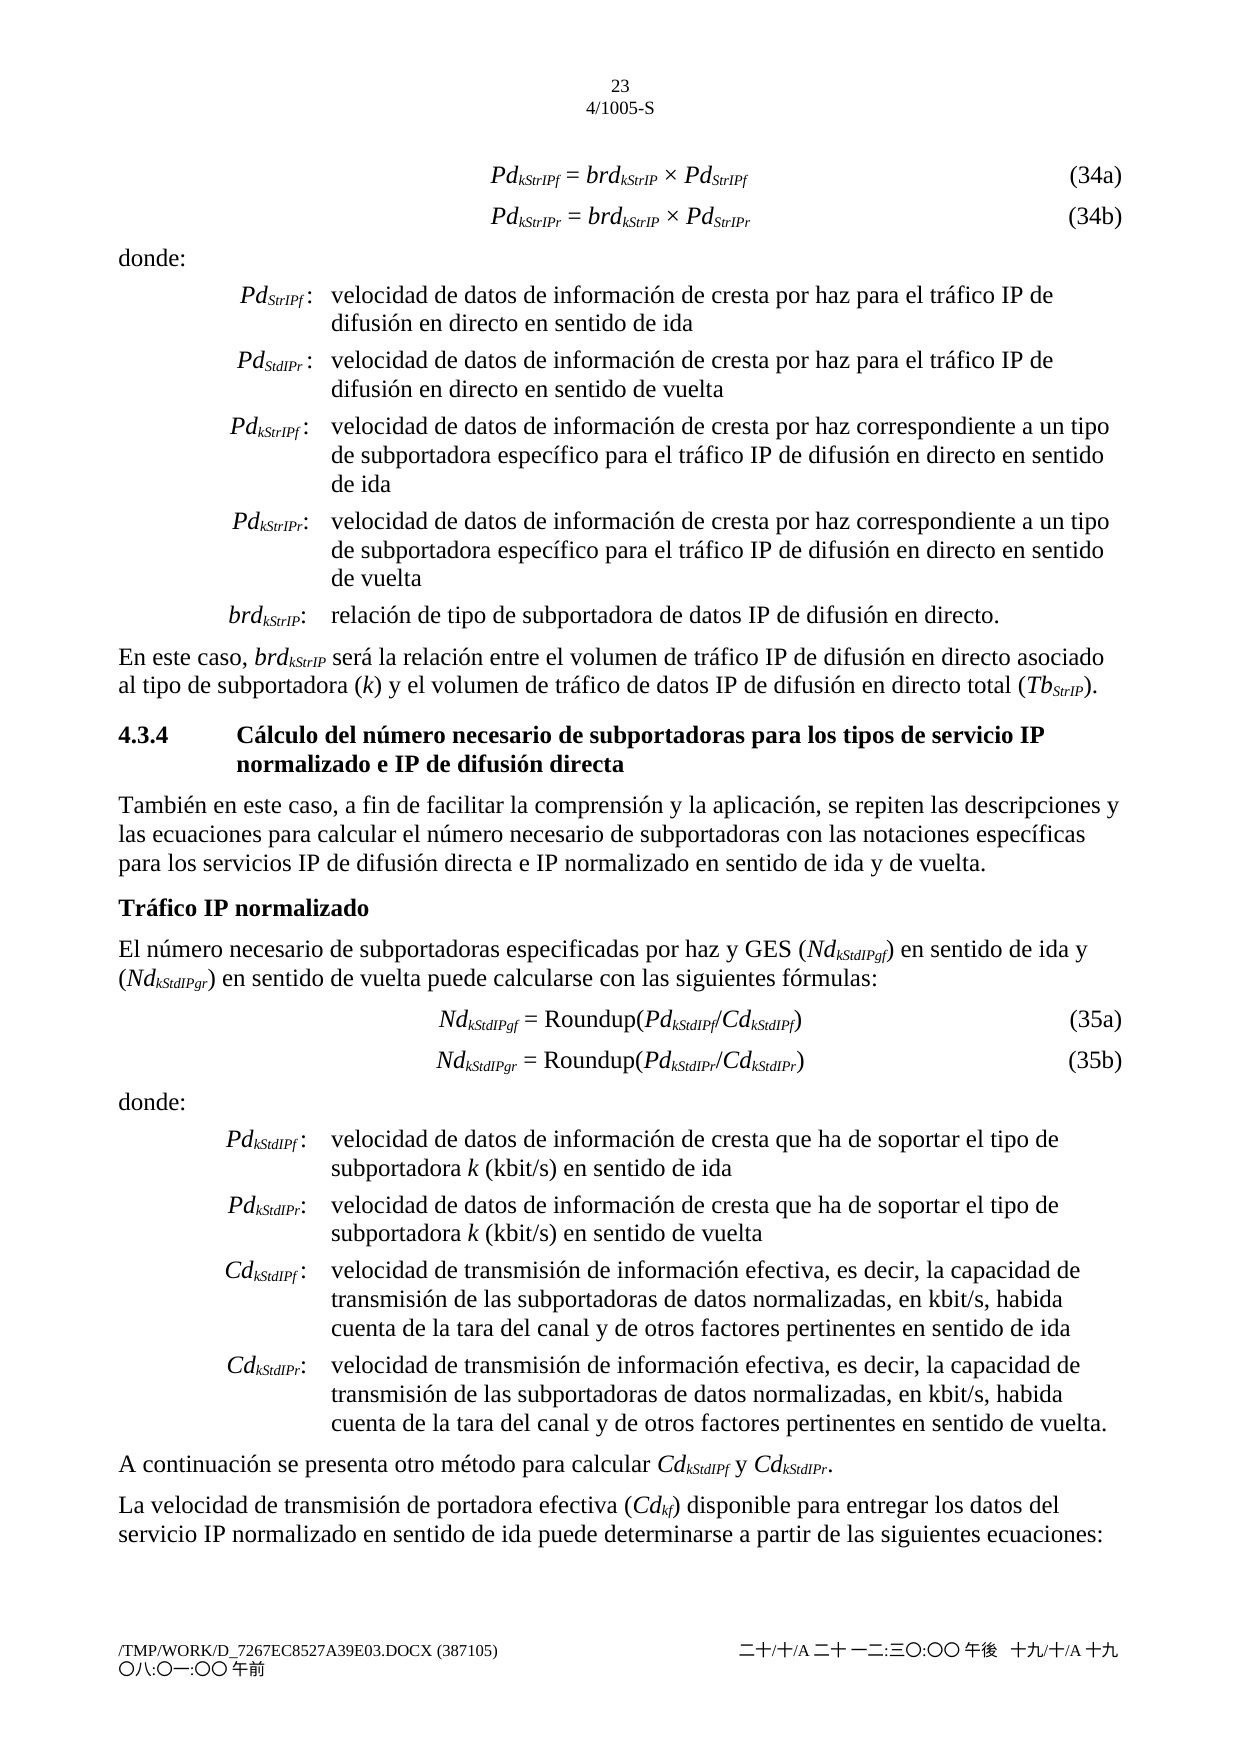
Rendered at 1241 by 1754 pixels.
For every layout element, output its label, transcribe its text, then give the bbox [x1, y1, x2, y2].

text donde: [118, 1087, 1122, 1116]
subtitle 4.3.4 Cálculo del número necesario de subportadoras para los tipos de servicio IP normalizado e IP de difusión directa [118, 720, 1122, 778]
text El número necesario de subportadoras especificadas por haz y GES (NdkStdIPgf) en sentido de ida y (NdkStdIPgr) en sentido de vuelta puede calcularse con las siguientes fórmulas: [118, 934, 1122, 992]
subtitle Tráfico IP normalizado [118, 893, 1122, 922]
text NdkStdIPgr = Roundup(PdkStdIPr/CdkStdIPr) (35b) [118, 1046, 1122, 1074]
text PdStdIPr : velocidad de datos de información de cresta por haz para el tráfico IP de difusión en directo en sentido de vuelta [118, 346, 1122, 403]
text PdkStrIPr: velocidad de datos de información de cresta por haz correspondiente a un tipo de subportadora específico para el tráfico IP de difusión en directo en sentido de vuelta [118, 506, 1122, 592]
text PdkStrIPf = brdkStrIP × PdStrIPf (34a) [118, 160, 1122, 189]
text PdkStdIPf : velocidad de datos de información de cresta que ha de soportar el tipo de subportadora k (kbit/s) en sentido de ida [118, 1124, 1122, 1181]
text NdkStdIPgf = Roundup(PdkStdIPf/CdkStdIPf) (35a) [118, 1004, 1122, 1033]
text CdkStdIPf : velocidad de transmisión de información efectiva, es decir, la capacidad de transmisión de las subportadoras de datos normalizadas, en kbit/s, habida cuenta de la tara del canal y de otros factores pertinentes en sentido de ida [118, 1256, 1122, 1342]
text CdkStdIPr: velocidad de transmisión de información efectiva, es decir, la capacidad de transmisión de las subportadoras de datos normalizadas, en kbit/s, habida cuenta de la tara del canal y de otros factores pertinentes en sentido de vuelta. [118, 1350, 1122, 1436]
text También en este caso, a fin de facilitar la comprensión y la aplicación, se repiten las descripciones y las ecuaciones para calcular el número necesario de subportadoras con las notaciones específicas para los servicios IP de difusión directa e IP normalizado en sentido de ida y de vuelta. [118, 790, 1122, 876]
text La velocidad de transmisión de portadora efectiva (Cdkf) disponible para entregar los datos del servicio IP normalizado en sentido de ida puede determinarse a partir de las siguientes ecuaciones: [118, 1490, 1122, 1548]
text PdkStdIPr: velocidad de datos de información de cresta que ha de soportar el tipo de subportadora k (kbit/s) en sentido de vuelta [118, 1190, 1122, 1247]
text A continuación se presenta otro método para calcular CdkStdIPf y CdkStdIPr. [118, 1449, 1122, 1478]
text PdStrIPf : velocidad de datos de información de cresta por haz para el tráfico IP de difusión en directo en sentido de ida [193, 280, 1122, 337]
text donde: [118, 243, 1122, 271]
text PdkStrIPf : velocidad de datos de información de cresta por haz correspondiente a un tipo de subportadora específico para el tráfico IP de difusión en directo en sentido de ida [118, 411, 1122, 498]
text En este caso, brdkStrIP será la relación entre el volumen de tráfico IP de difusión en directo asociado al tipo de subportadora (k) y el volumen de tráfico de datos IP de difusión en directo total (TbStrIP). [118, 642, 1122, 699]
text PdkStrIPr = brdkStrIP × PdStrIPr (34b) [118, 201, 1122, 230]
text brdkStrIP: relación de tipo de subportadora de datos IP de difusión en directo. [118, 601, 1122, 629]
